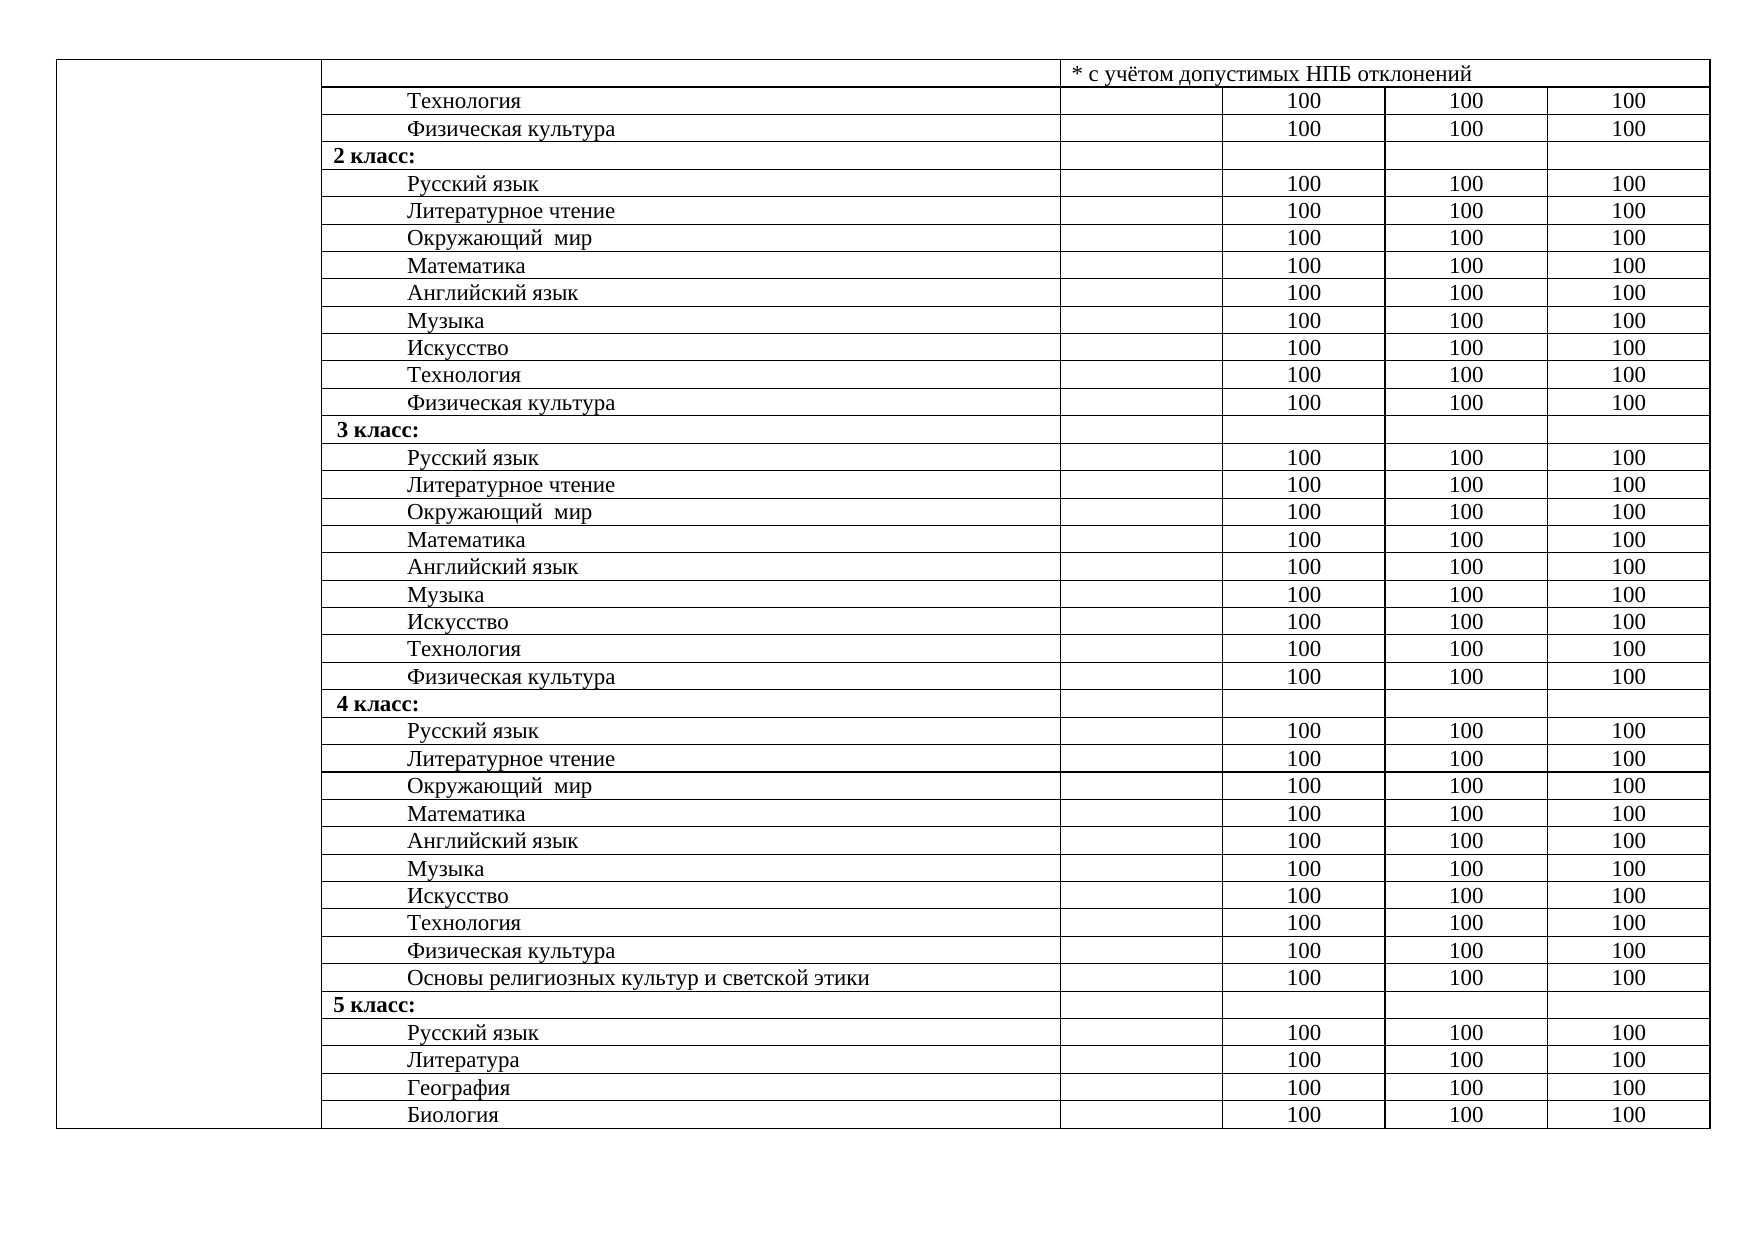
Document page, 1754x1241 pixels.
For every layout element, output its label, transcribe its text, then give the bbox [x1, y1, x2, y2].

table_cell Музыка [322, 855, 1060, 881]
table_cell Искусство [322, 882, 1060, 908]
table_cell 100 [1386, 937, 1547, 963]
table_cell 100 [1386, 773, 1547, 799]
table_cell 100 [1223, 745, 1384, 771]
table_cell 5 класс: [322, 992, 1060, 1018]
table_cell Русский язык [322, 444, 1060, 470]
table_cell Английский язык [322, 827, 1060, 853]
table_cell 100 [1386, 279, 1547, 306]
table_cell 100 [1548, 581, 1709, 607]
table_cell 100 [1548, 499, 1709, 525]
table_cell Технология [322, 635, 1060, 662]
table_cell 100 [1386, 553, 1547, 579]
table_cell 100 [1548, 471, 1709, 497]
table_cell 100 [1386, 909, 1547, 936]
table_cell Технология [322, 88, 1060, 114]
table_cell 100 [1386, 635, 1547, 662]
table_cell 100 [1548, 115, 1709, 141]
table_cell [1061, 608, 1222, 634]
table_cell 100 [1223, 444, 1384, 470]
table_cell Искусство [322, 334, 1060, 360]
table_cell 100 [1548, 225, 1709, 251]
table_cell 100 [1386, 882, 1547, 908]
table_cell 100 [1223, 334, 1384, 360]
table_cell Английский язык [322, 279, 1060, 306]
table_cell [1061, 416, 1222, 443]
table_cell 100 [1223, 1074, 1384, 1100]
table_cell 100 [1548, 718, 1709, 744]
table_cell Технология [322, 909, 1060, 936]
table_cell [1061, 1046, 1222, 1073]
table_cell [1548, 992, 1709, 1018]
table_cell 4 класс: [322, 690, 1060, 717]
table_cell [1223, 142, 1384, 169]
table_cell Физическая культура [322, 115, 1060, 141]
table_cell 100 [1386, 800, 1547, 826]
table_cell 100 [1386, 526, 1547, 552]
table_cell [1061, 855, 1222, 881]
table_cell 100 [1223, 252, 1384, 278]
table_cell [1061, 773, 1222, 799]
table_cell Музыка [322, 307, 1060, 333]
table_cell 100 [1223, 197, 1384, 223]
table_cell [1061, 635, 1222, 662]
table_cell 100 [1548, 88, 1709, 114]
table_cell Физическая культура [322, 937, 1060, 963]
table_cell 100 [1548, 389, 1709, 415]
table_cell Английский язык [322, 553, 1060, 579]
table_cell 100 [1223, 827, 1384, 853]
table_cell 100 [1386, 115, 1547, 141]
table_cell 100 [1223, 855, 1384, 881]
table_cell [1061, 142, 1222, 169]
table_cell 100 [1223, 279, 1384, 306]
table_cell [1386, 992, 1547, 1018]
table_cell 100 [1223, 553, 1384, 579]
table_cell 100 [1223, 499, 1384, 525]
table_cell [1386, 142, 1547, 169]
table_cell Русский язык [322, 170, 1060, 196]
table_cell [1061, 909, 1222, 936]
table_cell Русский язык [322, 718, 1060, 744]
table_cell 100 [1386, 964, 1547, 991]
table_cell 100 [1386, 361, 1547, 388]
table_cell 100 [1386, 608, 1547, 634]
table_cell [1223, 416, 1384, 443]
table_cell [1061, 964, 1222, 991]
table_cell 100 [1223, 608, 1384, 634]
table_cell 100 [1386, 745, 1547, 771]
table_cell 100 [1223, 1101, 1384, 1127]
table_cell Литературное чтение [322, 471, 1060, 497]
table_cell 100 [1548, 1074, 1709, 1100]
table_cell 100 [1548, 170, 1709, 196]
table_cell 100 [1548, 279, 1709, 306]
table_cell 100 [1548, 1046, 1709, 1073]
table_cell Математика [322, 252, 1060, 278]
table_cell 100 [1548, 909, 1709, 936]
table_cell Физическая культура [322, 389, 1060, 415]
table_cell 100 [1223, 718, 1384, 744]
table_cell 100 [1386, 307, 1547, 333]
table_cell 100 [1386, 389, 1547, 415]
table_cell 100 [1223, 909, 1384, 936]
table_cell 100 [1548, 334, 1709, 360]
table_cell [1061, 827, 1222, 853]
table_cell 100 [1223, 964, 1384, 991]
table_cell 100 [1548, 855, 1709, 881]
table_cell Музыка [322, 581, 1060, 607]
table_cell 100 [1386, 1074, 1547, 1100]
table_cell 100 [1223, 800, 1384, 826]
table_cell Математика [322, 526, 1060, 552]
table_cell [1548, 416, 1709, 443]
table_cell 100 [1223, 471, 1384, 497]
table_cell 100 [1548, 608, 1709, 634]
table_cell [1061, 170, 1222, 196]
table_cell 2 класс: [322, 142, 1060, 169]
table_cell 100 [1386, 1046, 1547, 1073]
table_cell 100 [1548, 526, 1709, 552]
table_cell [322, 60, 1060, 86]
table_cell Окружающий мир [322, 499, 1060, 525]
table_cell 100 [1223, 882, 1384, 908]
table_cell 100 [1548, 635, 1709, 662]
table_cell * с учётом допустимых НПБ отклонений [1061, 60, 1709, 86]
table_cell [1061, 307, 1222, 333]
table_cell 100 [1548, 252, 1709, 278]
table_cell 100 [1223, 307, 1384, 333]
table_cell [1061, 800, 1222, 826]
table_cell 100 [1548, 663, 1709, 689]
table_cell Физическая культура [322, 663, 1060, 689]
table_cell [1061, 526, 1222, 552]
table_cell 100 [1548, 553, 1709, 579]
table_cell 100 [1223, 225, 1384, 251]
table_cell [1061, 499, 1222, 525]
table_cell Литература [322, 1046, 1060, 1073]
table_cell Математика [322, 800, 1060, 826]
table_cell 100 [1548, 197, 1709, 223]
table_cell 100 [1386, 225, 1547, 251]
table_cell 100 [1548, 361, 1709, 388]
table_cell 100 [1223, 635, 1384, 662]
table_cell [1061, 882, 1222, 908]
table_cell 100 [1223, 361, 1384, 388]
table_cell 3 класс: [322, 416, 1060, 443]
table_cell 100 [1386, 471, 1547, 497]
table_cell [1223, 690, 1384, 717]
table_cell [1548, 690, 1709, 717]
table_cell [1548, 142, 1709, 169]
table_cell [1061, 389, 1222, 415]
table_cell 100 [1548, 800, 1709, 826]
table_cell [1061, 1074, 1222, 1100]
table_cell Литературное чтение [322, 745, 1060, 771]
table_cell 100 [1386, 581, 1547, 607]
table_cell 100 [1223, 581, 1384, 607]
table_cell Технология [322, 361, 1060, 388]
table_cell 100 [1223, 773, 1384, 799]
table_cell Литературное чтение [322, 197, 1060, 223]
table_cell 100 [1223, 115, 1384, 141]
table_cell [1061, 690, 1222, 717]
table_cell [1061, 1019, 1222, 1045]
table_cell 100 [1386, 1101, 1547, 1127]
table_cell 100 [1223, 1046, 1384, 1073]
table_cell 100 [1548, 827, 1709, 853]
table_cell [1061, 361, 1222, 388]
table_cell 100 [1223, 1019, 1384, 1045]
table_cell [1061, 937, 1222, 963]
table_cell 100 [1386, 663, 1547, 689]
table_cell 100 [1548, 937, 1709, 963]
table_cell [1061, 252, 1222, 278]
table_cell [1061, 581, 1222, 607]
table_cell 100 [1386, 197, 1547, 223]
table_cell 100 [1548, 773, 1709, 799]
table_cell 100 [1548, 444, 1709, 470]
table_cell 100 [1386, 88, 1547, 114]
table_cell Русский язык [322, 1019, 1060, 1045]
table_cell 100 [1386, 334, 1547, 360]
table_cell [1061, 1101, 1222, 1127]
table_cell 100 [1548, 745, 1709, 771]
table_cell 100 [1386, 855, 1547, 881]
table_cell [1061, 992, 1222, 1018]
table_cell Искусство [322, 608, 1060, 634]
table_cell 100 [1386, 718, 1547, 744]
table_cell [1386, 690, 1547, 717]
table_cell 100 [1223, 937, 1384, 963]
table_cell Окружающий мир [322, 773, 1060, 799]
table_cell [1061, 334, 1222, 360]
table_cell 100 [1223, 170, 1384, 196]
table_cell Окружающий мир [322, 225, 1060, 251]
table_cell [1061, 279, 1222, 306]
table_cell 100 [1548, 307, 1709, 333]
table_cell 100 [1386, 1019, 1547, 1045]
table_cell [1061, 444, 1222, 470]
table_cell [1061, 553, 1222, 579]
table_cell Основы религиозных культур и светской этики [322, 964, 1060, 991]
table_cell [1223, 992, 1384, 1018]
table_cell 100 [1386, 444, 1547, 470]
table_cell 100 [1386, 499, 1547, 525]
table_cell Биология [322, 1101, 1060, 1127]
table_cell [1386, 416, 1547, 443]
table_cell [1061, 745, 1222, 771]
table_cell [1061, 88, 1222, 114]
table_cell [1061, 663, 1222, 689]
table_cell 100 [1386, 827, 1547, 853]
table_cell 100 [1223, 389, 1384, 415]
table_cell 100 [1223, 88, 1384, 114]
table_cell 100 [1386, 252, 1547, 278]
table_cell 100 [1548, 1019, 1709, 1045]
table_cell 100 [1223, 663, 1384, 689]
table_cell 100 [1223, 526, 1384, 552]
table_cell [1061, 471, 1222, 497]
table_cell [1061, 718, 1222, 744]
table_cell [1061, 115, 1222, 141]
table_cell 100 [1548, 1101, 1709, 1127]
table_cell [1061, 197, 1222, 223]
table_cell [1061, 225, 1222, 251]
table_cell 100 [1548, 882, 1709, 908]
table_cell География [322, 1074, 1060, 1100]
table_cell 100 [1548, 964, 1709, 991]
table_cell 100 [1386, 170, 1547, 196]
